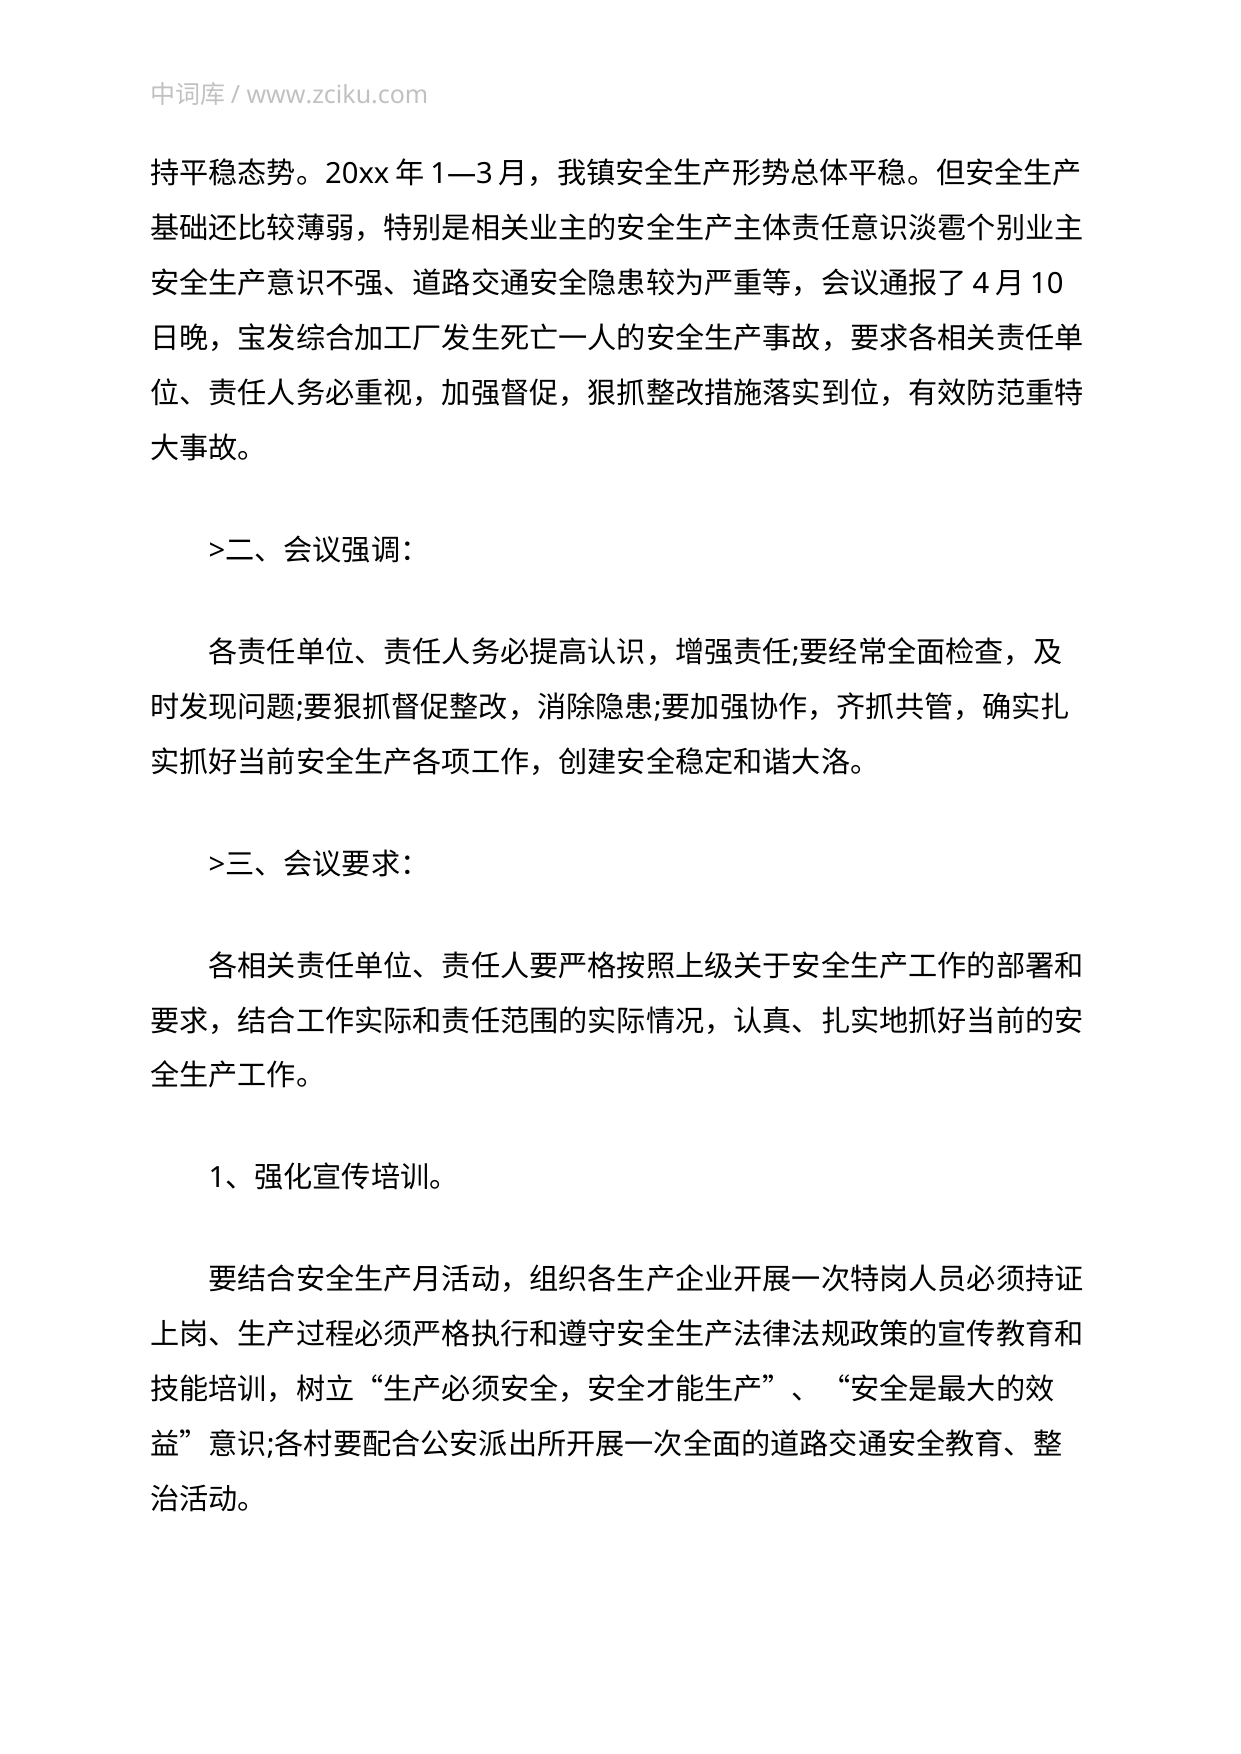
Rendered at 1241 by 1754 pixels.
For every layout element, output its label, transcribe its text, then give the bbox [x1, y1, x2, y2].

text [150, 150, 1090, 467]
text >二、会议强调： [150, 526, 1090, 569]
text 各相关责任单位、责任人要严格按照上级关于安全生产工作的部署和要求，结合工作实际和责任范围的实际情况，认真、扎实地抓好当前的安全生产工作。 [150, 942, 1090, 1094]
text >三、会议要求： [150, 840, 1090, 883]
text 要结合安全生产月活动，组织各生产企业开展一次特岗人员必须持证上岗、生产过程必须严格执行和遵守安全生产法律法规政策的宣传教育和技能培训，树立“生产必须安全，安全才能生产”、“安全是最大的效益”意识;各村要配合公安派出所开展一次全面的道路交通安全教育、整治活动。 [150, 1256, 1090, 1518]
text 各责任单位、责任人务必提高认识，增强责任;要经常全面检查，及时发现问题;要狠抓督促整改，消除隐患;要加强协作，齐抓共管，确实扎实抓好当前安全生产各项工作，创建安全稳定和谐大洛。 [150, 628, 1090, 781]
text 1、强化宣传培训。 [150, 1154, 1090, 1196]
